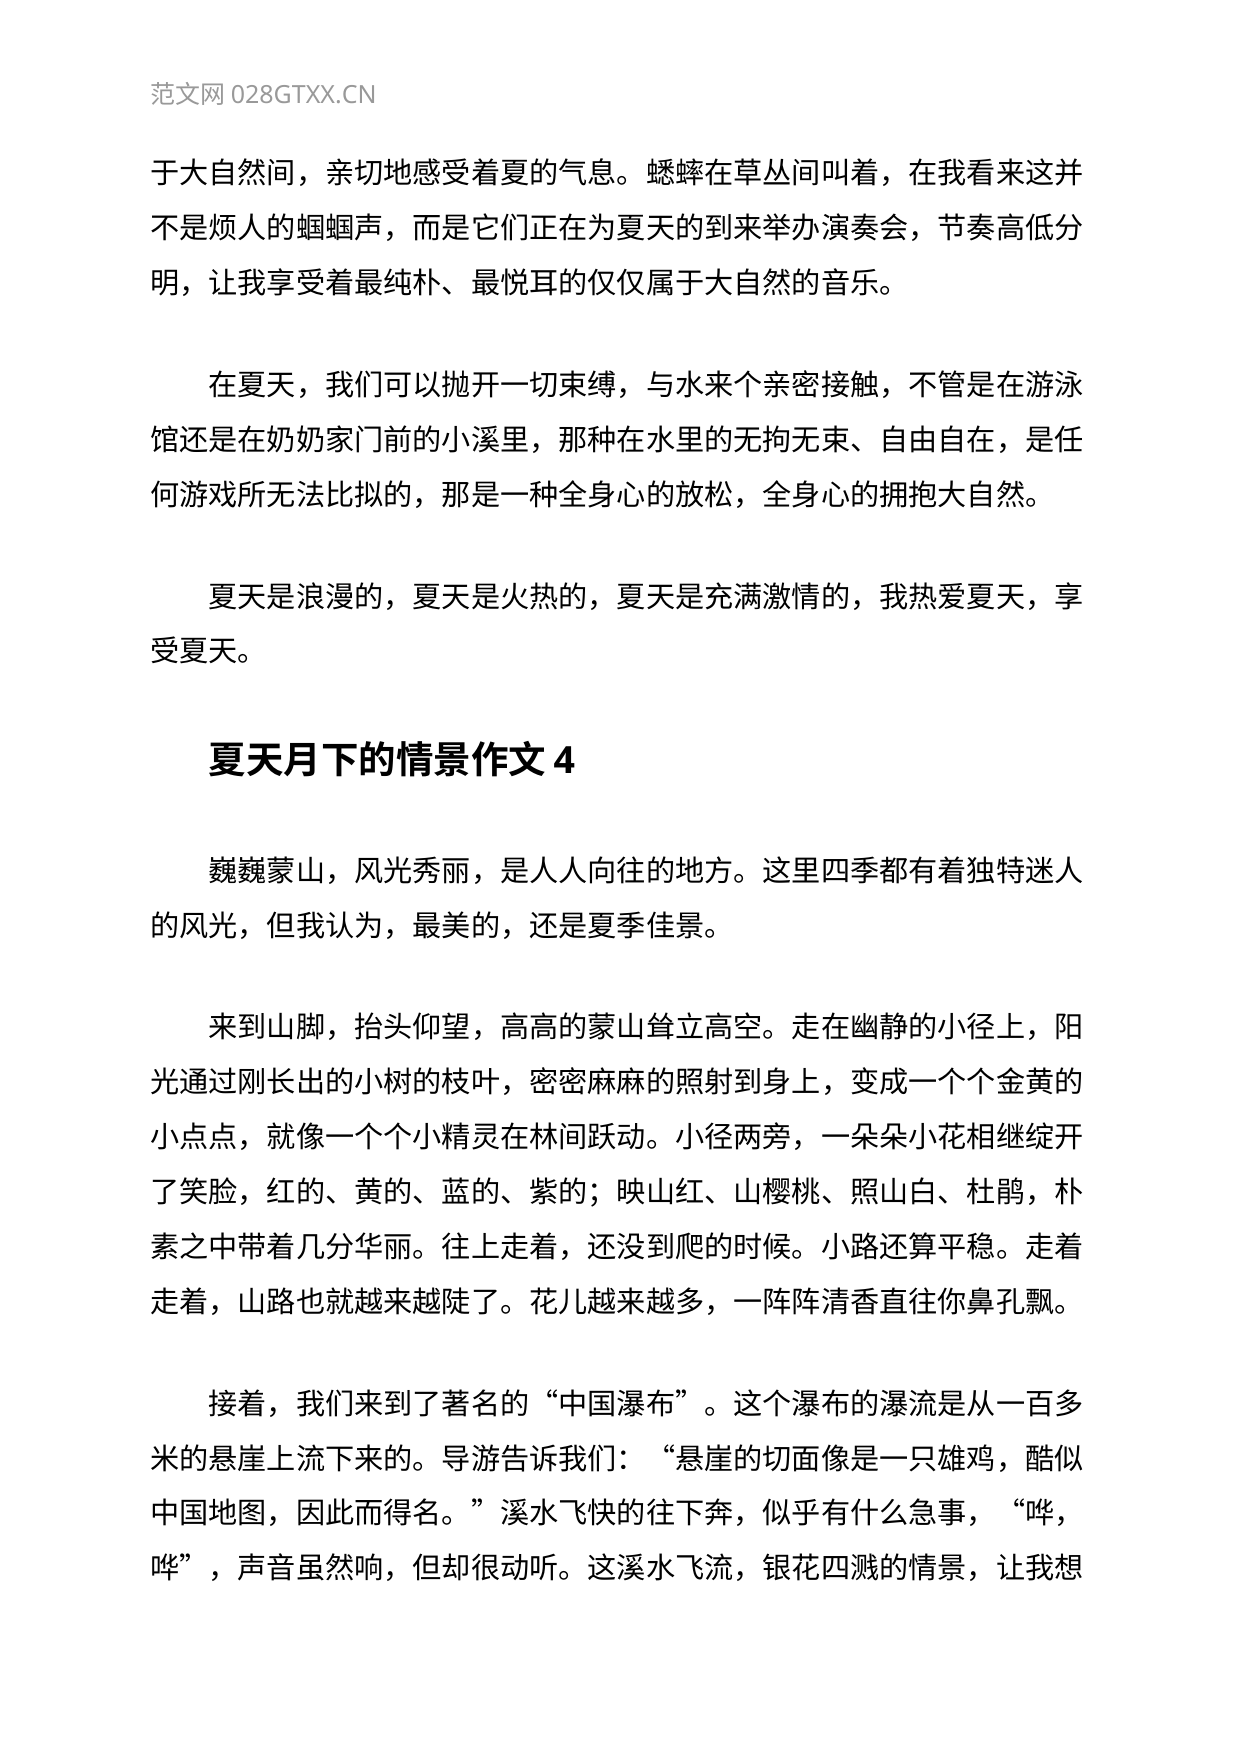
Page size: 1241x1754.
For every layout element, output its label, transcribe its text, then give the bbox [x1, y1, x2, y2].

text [150, 1380, 1090, 1587]
text 夏天月下的情景作文4 [150, 730, 1090, 784]
text 夏天是浪漫的，夏天是火热的，夏天是充满激情的，我热爱夏天，享受夏天。 [150, 573, 1090, 670]
text 巍巍蒙山，风光秀丽，是人人向往的地方。这里四季都有着独特迷人的风光，但我认为，最美的，还是夏季佳景。 [150, 847, 1090, 944]
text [150, 150, 1090, 302]
text 来到山脚，抬头仰望，高高的蒙山耸立高空。走在幽静的小径上，阳光通过刚长出的小树的枝叶，密密麻麻的照射到身上，变成一个个金黄的小点点，就像一个个小精灵在林间跃动。小径两旁，一朵朵小花相继绽开了笑脸，红的、黄的、蓝的、紫的；映山红、山樱桃、照山白、杜鹃，朴素之中带着几分华丽。往上走着，还没到爬的时候。小路还算平稳。走着走着，山路也就越来越陡了。花儿越来越多，一阵阵清香直往你鼻孔飘。 [150, 1004, 1090, 1321]
text 在夏天，我们可以抛开一切束缚，与水来个亲密接触，不管是在游泳馆还是在奶奶家门前的小溪里，那种在水里的无拘无束、自由自在，是任何游戏所无法比拟的，那是一种全身心的放松，全身心的拥抱大自然。 [150, 362, 1090, 514]
